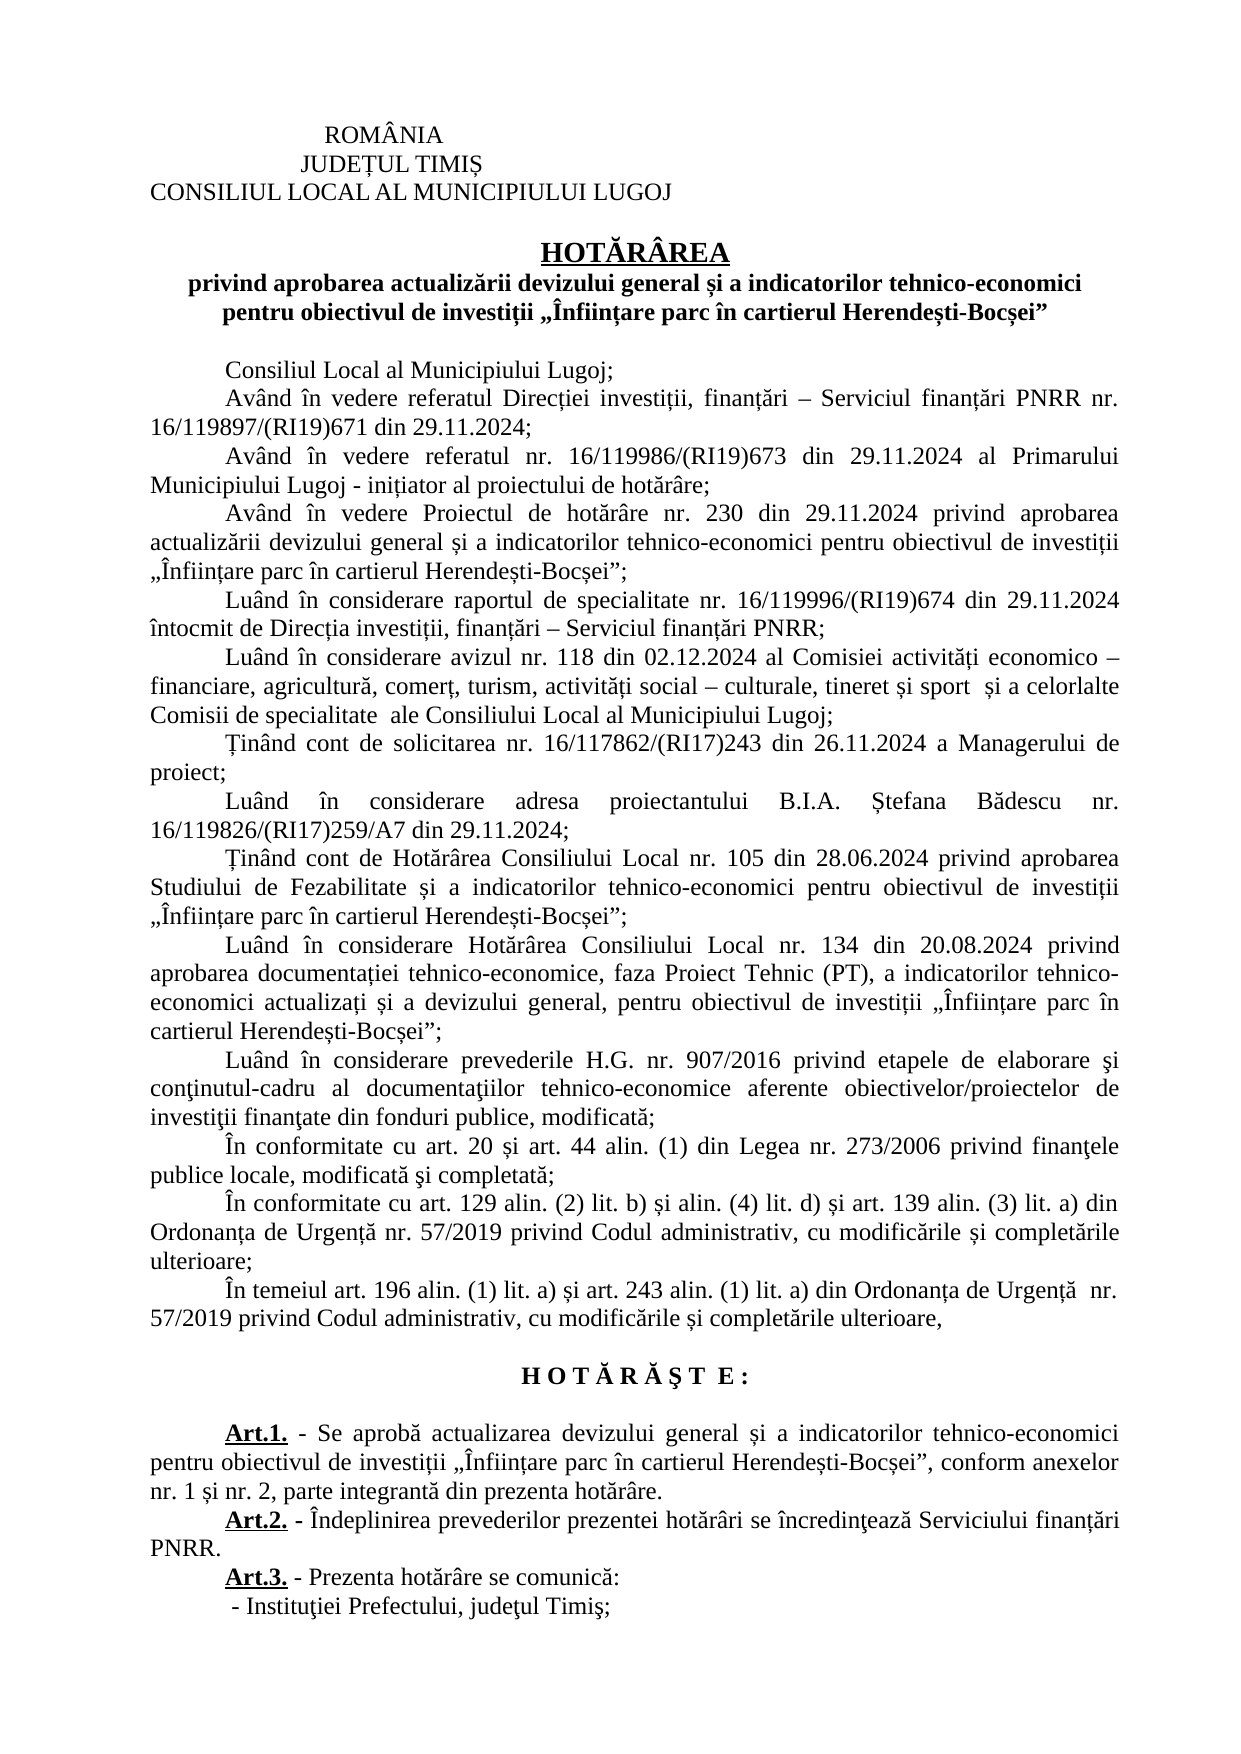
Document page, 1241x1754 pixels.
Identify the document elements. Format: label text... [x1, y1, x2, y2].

text JUDEȚUL TIMIȘ [250, 149, 1120, 177]
text H O T Ă R Ă Ş T E : [150, 1361, 1120, 1390]
text Consiliul Local al Municipiului Lugoj; [150, 355, 1120, 383]
text Ținând cont de solicitarea nr. 16/117862/(RI17)243 din 26.11.2024 a Managerului de proiect; [150, 728, 1120, 786]
text Art.2. - Îndeplinirea prevederilor prezentei hotărâri se încredinţează Serviciului finanțări PNRR. [150, 1505, 1120, 1562]
text Luând în considerare avizul nr. 118 din 02.12.2024 al Comisiei activități economico – financiare, agricultură, comerț, turism, activități social – culturale, tineret și sport și a celorlalte Comisii de specialitate ale Consiliului Local al Municipiului Lugoj; [150, 642, 1120, 728]
text privind aprobarea actualizării devizului general și a indicatorilor tehnico-economici pentru obiectivul de investiții „Înființare parc în cartierul Herendești-Bocșei” [150, 268, 1120, 326]
text Ținând cont de Hotărârea Consiliului Local nr. 105 din 28.06.2024 privind aprobarea Studiului de Fezabilitate și a indicatorilor tehnico-economici pentru obiectivul de investiții „Înființare parc în cartierul Herendești-Bocșei”; [150, 843, 1120, 930]
text Luând în considerare prevederile H.G. nr. 907/2016 privind etapele de elaborare şi conţinutul-cadru al documentaţiilor tehnico-economice aferente obiectivelor/proiectelor de investiţii finanţate din fonduri publice, modificată; [150, 1045, 1120, 1131]
text Luând în considerare raportul de specialitate nr. 16/119996/(RI19)674 din 29.11.2024 întocmit de Direcția investiții, finanțări – Serviciul finanțări PNRR; [150, 585, 1120, 642]
text Luând în considerare adresa proiectantului B.I.A. Ștefana Bădescu nr. 16/119826/(RI17)259/A7 din 29.11.2024; [150, 786, 1120, 843]
text - Instituţiei Prefectului, judeţul Timiş; [150, 1591, 1120, 1620]
text În temeiul art. 196 alin. (1) lit. a) și art. 243 alin. (1) lit. a) din Ordonanța de Urgență nr. 57/2019 privind Codul administrativ, cu modificările și completările ulterioare, [150, 1275, 1120, 1332]
text HOTĂRÂREA [150, 235, 1120, 268]
text Având în vedere referatul Direcției investiții, finanțări – Serviciul finanțări PNRR nr. 16/119897/(RI19)671 din 29.11.2024; [150, 383, 1120, 441]
text ROMÂNIA [274, 120, 1120, 149]
text Art.1. - Se aprobă actualizarea devizului general și a indicatorilor tehnico-economici pentru obiectivul de investiții „Înființare parc în cartierul Herendești-Bocșei”, conform anexelor nr. 1 și nr. 2, parte integrantă din prezenta hotărâre. [150, 1418, 1120, 1505]
text Luând în considerare Hotărârea Consiliului Local nr. 134 din 20.08.2024 privind aprobarea documentației tehnico-economice, faza Proiect Tehnic (PT), a indicatorilor tehnico-economici actualizați și a devizului general, pentru obiectivul de investiții „Înființare parc în cartierul Herendești-Bocșei”; [150, 930, 1120, 1045]
text CONSILIUL LOCAL AL MUNICIPIULUI LUGOJ [150, 177, 1120, 206]
text Având în vedere referatul nr. 16/119986/(RI19)673 din 29.11.2024 al Primarului Municipiului Lugoj - inițiator al proiectului de hotărâre; [150, 441, 1120, 498]
text În conformitate cu art. 20 și art. 44 alin. (1) din Legea nr. 273/2006 privind finanţele publice locale, modificată şi completată; [150, 1131, 1120, 1188]
text Având în vedere Proiectul de hotărâre nr. 230 din 29.11.2024 privind aprobarea actualizării devizului general și a indicatorilor tehnico-economici pentru obiectivul de investiții „Înființare parc în cartierul Herendești-Bocșei”; [150, 498, 1120, 585]
text Art.3. - Prezenta hotărâre se comunică: [150, 1562, 1120, 1591]
text În conformitate cu art. 129 alin. (2) lit. b) și alin. (4) lit. d) și art. 139 alin. (3) lit. a) din Ordonanța de Urgență nr. 57/2019 privind Codul administrativ, cu modificările și completările ulterioare; [150, 1188, 1120, 1275]
